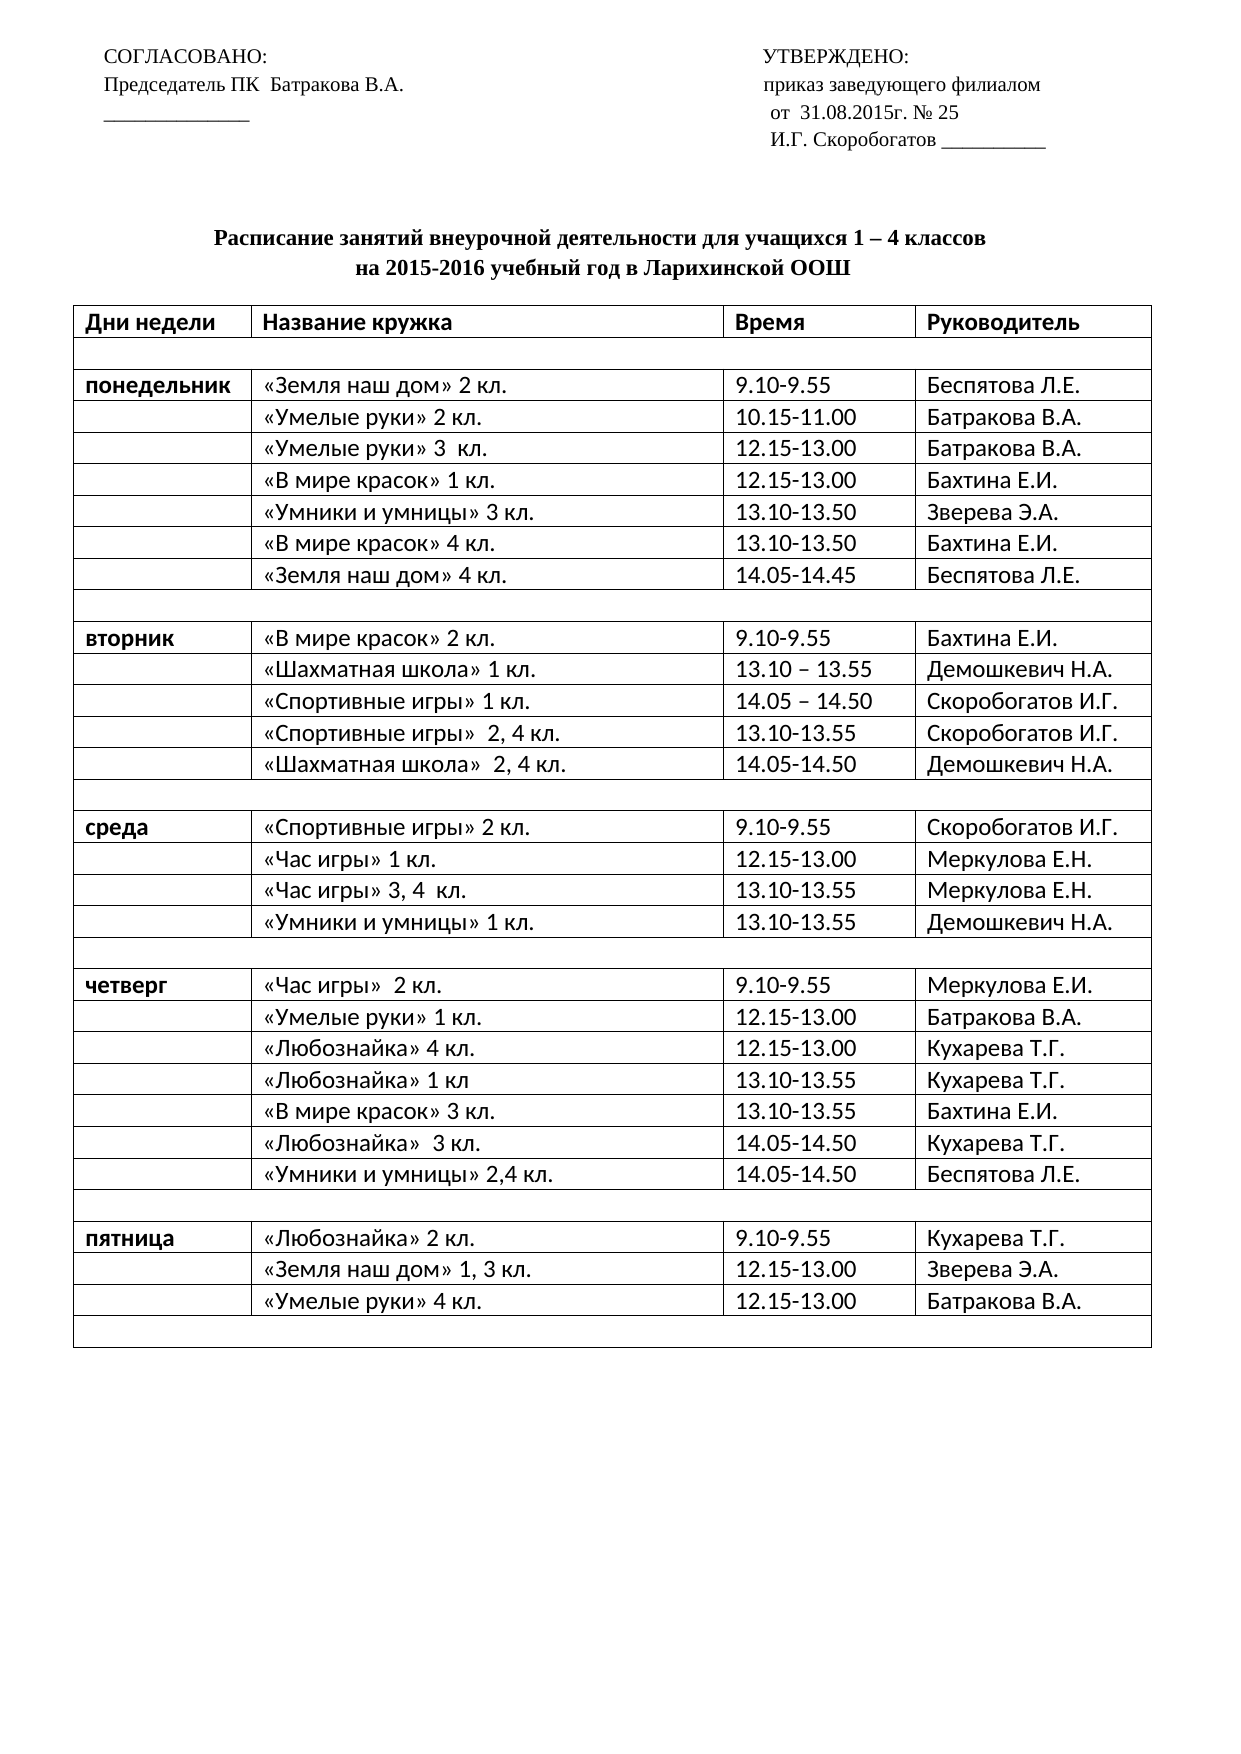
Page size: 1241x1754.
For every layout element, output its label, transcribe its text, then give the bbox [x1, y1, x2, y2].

table_cell [74, 1316, 1151, 1347]
table_cell [74, 1064, 251, 1094]
table_cell 12.15-13.00 [724, 1285, 915, 1315]
table_cell Батракова В.А. [916, 1285, 1151, 1315]
table_header Время [724, 306, 915, 337]
text Расписание занятий внеурочной деятельности для учащихся 1 – 4 классов [103, 224, 1152, 250]
table_cell «Умелые руки» 1 кл. [252, 1001, 723, 1031]
table_cell 13.10-13.55 [724, 906, 915, 937]
table_cell [74, 1095, 251, 1126]
table_cell Батракова В.А. [916, 401, 1151, 432]
table_cell [74, 527, 251, 558]
table_cell Бахтина Е.И. [916, 1095, 1151, 1126]
table_cell [74, 338, 1151, 368]
table_cell 13.10-13.55 [724, 875, 915, 905]
table_header Название кружка [252, 306, 723, 337]
table_cell [74, 1253, 251, 1284]
table_cell «Любознайка» 1 кл [252, 1064, 723, 1094]
table_cell Бахтина Е.И. [916, 622, 1151, 652]
table_cell Кухарева Т.Г. [916, 1127, 1151, 1157]
table_cell «Шахматная школа» 1 кл. [252, 654, 723, 684]
table_cell [74, 1159, 251, 1189]
table_cell 9.10-9.55 [724, 811, 915, 842]
table_cell [74, 717, 251, 747]
table_cell «Спортивные игры» 2, 4 кл. [252, 717, 723, 747]
table_cell «Умелые руки» 2 кл. [252, 401, 723, 432]
table_cell «Любознайка» 4 кл. [252, 1032, 723, 1063]
table_cell «Земля наш дом» 1, 3 кл. [252, 1253, 723, 1284]
table_cell «Шахматная школа» 2, 4 кл. [252, 748, 723, 779]
table_cell [74, 1285, 251, 1315]
table_cell 12.15-13.00 [724, 843, 915, 873]
table_cell 13.10-13.50 [724, 527, 915, 558]
table_cell [74, 654, 251, 684]
table_cell 10.15-11.00 [724, 401, 915, 432]
table_cell Батракова В.А. [916, 433, 1151, 463]
text И.Г. Скоробогатов __________ [103, 127, 1152, 151]
table_cell 13.10-13.50 [724, 496, 915, 526]
table_cell Кухарева Т.Г. [916, 1032, 1151, 1063]
table_cell 14.05-14.50 [724, 1159, 915, 1189]
table_cell среда [74, 811, 251, 842]
table_cell «Умники и умницы» 3 кл. [252, 496, 723, 526]
table_cell Демошкевич Н.А. [916, 748, 1151, 779]
table_cell Зверева Э.А. [916, 496, 1151, 526]
table_cell Скоробогатов И.Г. [916, 717, 1151, 747]
table_cell 13.10-13.55 [724, 1064, 915, 1094]
table_cell Кухарева Т.Г. [916, 1222, 1151, 1252]
table_cell 9.10-9.55 [724, 969, 915, 1000]
table_cell «Час игры» 1 кл. [252, 843, 723, 873]
table_cell Меркулова Е.Н. [916, 843, 1151, 873]
table_cell Беспятова Л.Е. [916, 1159, 1151, 1189]
table_header Руководитель [916, 306, 1151, 337]
table_cell «В мире красок» 4 кл. [252, 527, 723, 558]
table_cell Скоробогатов И.Г. [916, 811, 1151, 842]
table_cell понедельник [74, 370, 251, 400]
table_cell «Умелые руки» 3 кл. [252, 433, 723, 463]
table_cell 9.10-9.55 [724, 622, 915, 652]
table_cell «В мире красок» 1 кл. [252, 464, 723, 495]
table_cell Меркулова Е.Н. [916, 875, 1151, 905]
table_cell «Час игры» 2 кл. [252, 969, 723, 1000]
table_cell Зверева Э.А. [916, 1253, 1151, 1284]
table_cell «Спортивные игры» 1 кл. [252, 685, 723, 716]
table_cell 12.15-13.00 [724, 1032, 915, 1063]
table_cell пятница [74, 1222, 251, 1252]
text ______________ от 31.08.2015г. № 25 [103, 99, 1152, 124]
table_cell Бахтина Е.И. [916, 464, 1151, 495]
table_cell Скоробогатов И.Г. [916, 685, 1151, 716]
table_cell 14.05 – 14.50 [724, 685, 915, 716]
table_cell [74, 938, 1151, 968]
table_cell «Земля наш дом» 4 кл. [252, 559, 723, 589]
table_cell «В мире красок» 3 кл. [252, 1095, 723, 1126]
table_cell 12.15-13.00 [724, 464, 915, 495]
table_cell [74, 590, 1151, 621]
table_cell «В мире красок» 2 кл. [252, 622, 723, 652]
table_cell 13.10-13.55 [724, 1095, 915, 1126]
table_cell Кухарева Т.Г. [916, 1064, 1151, 1094]
table_cell 14.05-14.45 [724, 559, 915, 589]
table_cell «Земля наш дом» 2 кл. [252, 370, 723, 400]
table_cell [74, 1190, 1151, 1221]
table_cell Демошкевич Н.А. [916, 906, 1151, 937]
table_cell Беспятова Л.Е. [916, 370, 1151, 400]
table_cell 14.05-14.50 [724, 748, 915, 779]
table_cell 13.10-13.55 [724, 717, 915, 747]
table_cell [74, 875, 251, 905]
table_cell «Любознайка» 3 кл. [252, 1127, 723, 1157]
table_cell [74, 496, 251, 526]
table_cell Бахтина Е.И. [916, 527, 1151, 558]
table_cell 12.15-13.00 [724, 1253, 915, 1284]
table_cell «Спортивные игры» 2 кл. [252, 811, 723, 842]
table_header Дни недели [74, 306, 251, 337]
table_cell Батракова В.А. [916, 1001, 1151, 1031]
table_cell [74, 464, 251, 495]
table_cell 9.10-9.55 [724, 370, 915, 400]
table_cell 13.10 – 13.55 [724, 654, 915, 684]
table_cell 12.15-13.00 [724, 433, 915, 463]
table_cell [74, 401, 251, 432]
table_cell [74, 906, 251, 937]
table_cell [74, 843, 251, 873]
text Председатель ПК Батракова В.А. приказ заведующего филиалом [103, 72, 1152, 96]
table_cell 9.10-9.55 [724, 1222, 915, 1252]
table_cell вторник [74, 622, 251, 652]
table_cell Беспятова Л.Е. [916, 559, 1151, 589]
table_cell [74, 780, 1151, 810]
text на 2015-2016 учебный год в Ларихинской ООШ [103, 254, 1152, 281]
table_cell «Любознайка» 2 кл. [252, 1222, 723, 1252]
table_cell «Умники и умницы» 1 кл. [252, 906, 723, 937]
table_cell [74, 748, 251, 779]
table_cell 12.15-13.00 [724, 1001, 915, 1031]
table_cell [74, 685, 251, 716]
table_cell «Час игры» 3, 4 кл. [252, 875, 723, 905]
table_cell 14.05-14.50 [724, 1127, 915, 1157]
text СОГЛАСОВАНО: УТВЕРЖДЕНО: [103, 44, 1152, 68]
table_cell Демошкевич Н.А. [916, 654, 1151, 684]
table_cell [74, 1001, 251, 1031]
table_cell «Умелые руки» 4 кл. [252, 1285, 723, 1315]
table_cell четверг [74, 969, 251, 1000]
table_cell [74, 1032, 251, 1063]
table_cell Меркулова Е.И. [916, 969, 1151, 1000]
table_cell [74, 559, 251, 589]
table_cell [74, 433, 251, 463]
table_cell [74, 1127, 251, 1157]
table_cell «Умники и умницы» 2,4 кл. [252, 1159, 723, 1189]
